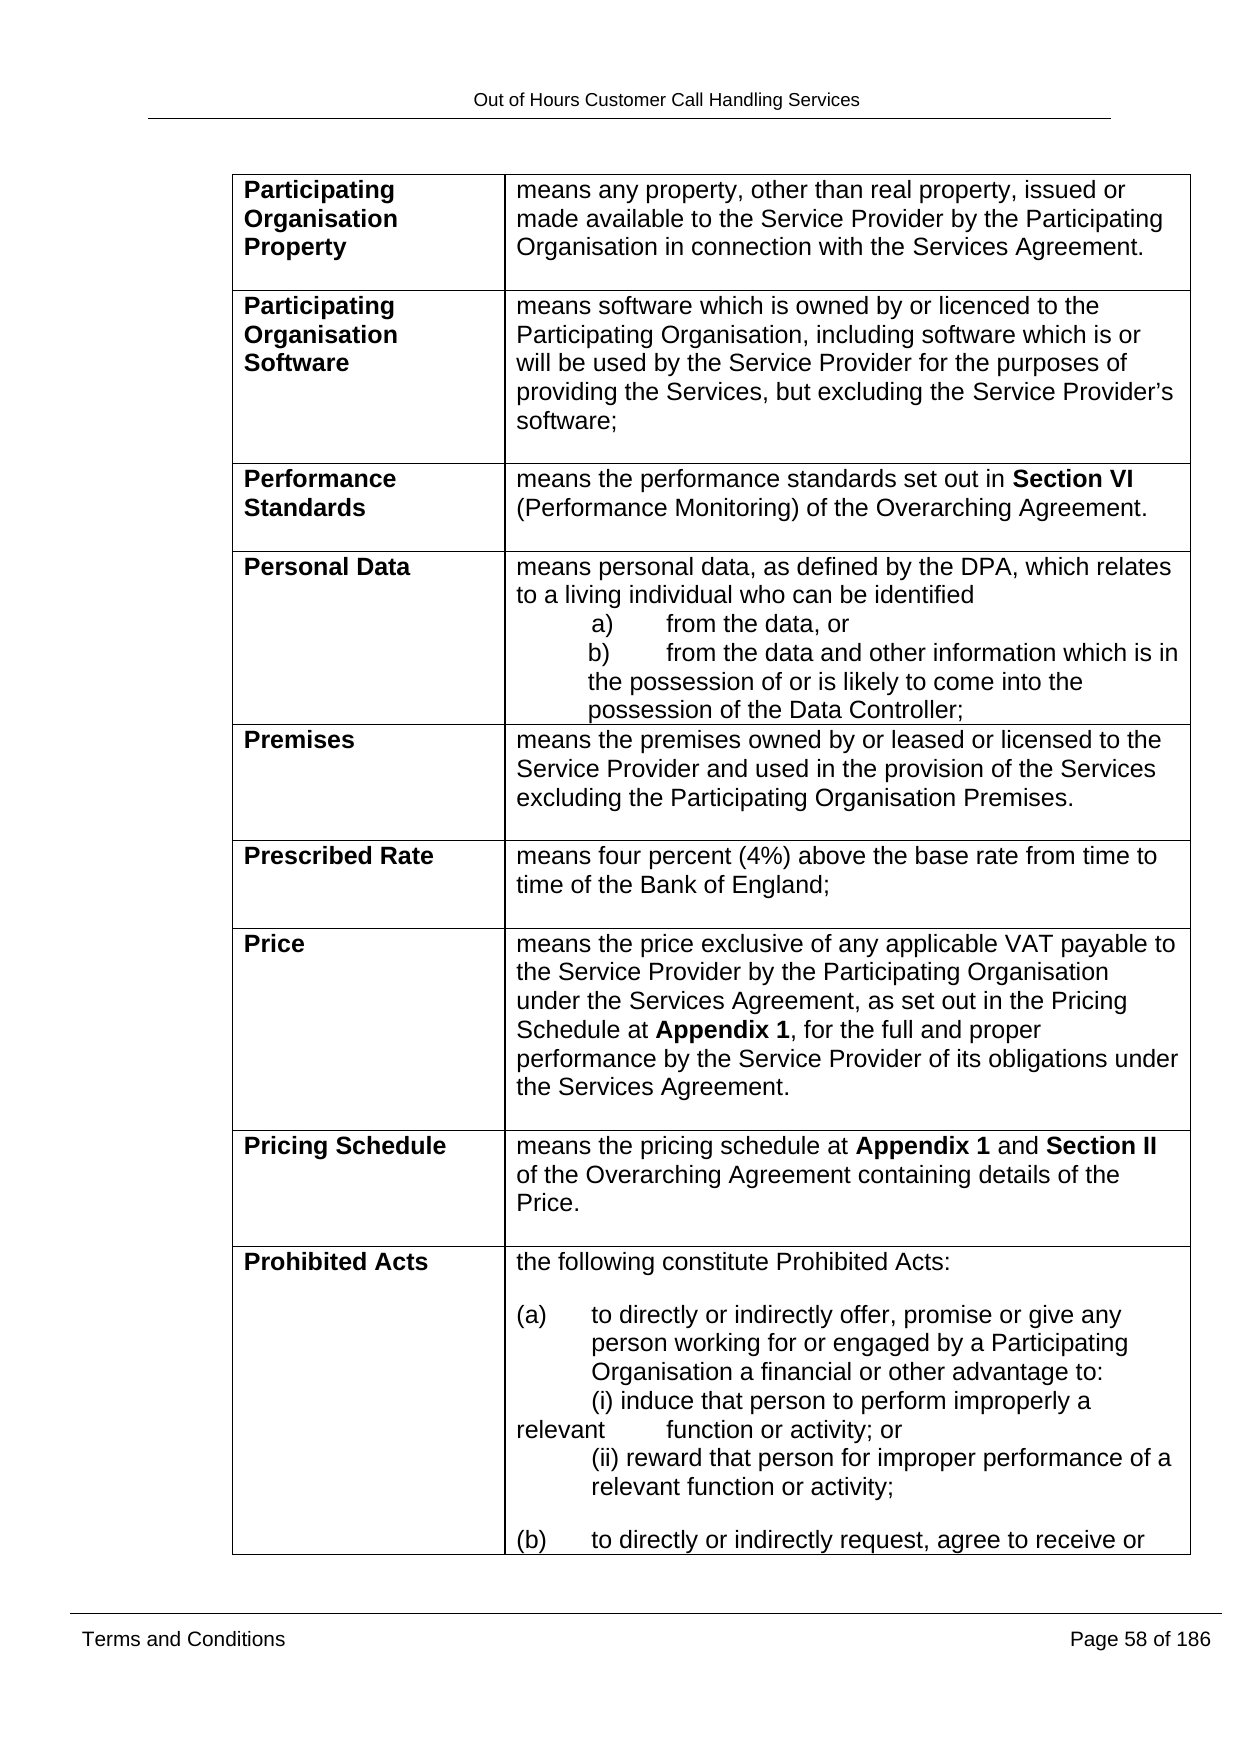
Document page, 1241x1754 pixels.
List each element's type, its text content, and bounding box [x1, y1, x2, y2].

table_cell Performance Standards [233, 464, 504, 551]
table_cell Prescribed Rate [233, 841, 504, 927]
table_cell means the premises owned by or leased or licensed to the Service Provider and used in the provision of the Services excluding the Participating Organisation Premises. [506, 725, 1190, 840]
table_cell Participating Organisation Software [233, 291, 504, 463]
table_cell Pricing Schedule [233, 1131, 504, 1246]
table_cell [506, 1247, 1190, 1553]
table_cell means the performance standards set out in Section VI (Performance Monitoring) of the Overarching Agreement. [506, 464, 1190, 551]
table_cell Prohibited Acts [233, 1247, 504, 1553]
table_cell means software which is owned by or licenced to the Participating Organisation, including software which is or will be used by the Service Provider for the purposes of providing the Services, but excluding the Service Provider’s software; [506, 291, 1190, 463]
table_cell Premises [233, 725, 504, 840]
table_cell Personal Data [233, 552, 504, 724]
table_cell means the pricing schedule at Appendix 1 and Section II of the Overarching Agreement containing details of the Price. [506, 1131, 1190, 1246]
table_cell means four percent (4%) above the base rate from time to time of the Bank of England; [506, 841, 1190, 927]
table_cell Participating Organisation Property [233, 175, 504, 290]
table_cell means personal data, as defined by the DPA, which relates to a living individual who can be identified a) from the data, or b) from the data and other information which is in the possession of or is likely to come into the possession of the Data Controller; [506, 552, 1190, 724]
table_cell Price [233, 929, 504, 1130]
table_cell means any property, other than real property, issued or made available to the Service Provider by the Participating Organisation in connection with the Services Agreement. [506, 175, 1190, 290]
table_cell means the price exclusive of any applicable VAT payable to the Service Provider by the Participating Organisation under the Services Agreement, as set out in the Pricing Schedule at Appendix 1, for the full and proper performance by the Service Provider of its obligations under the Services Agreement. [506, 929, 1190, 1130]
